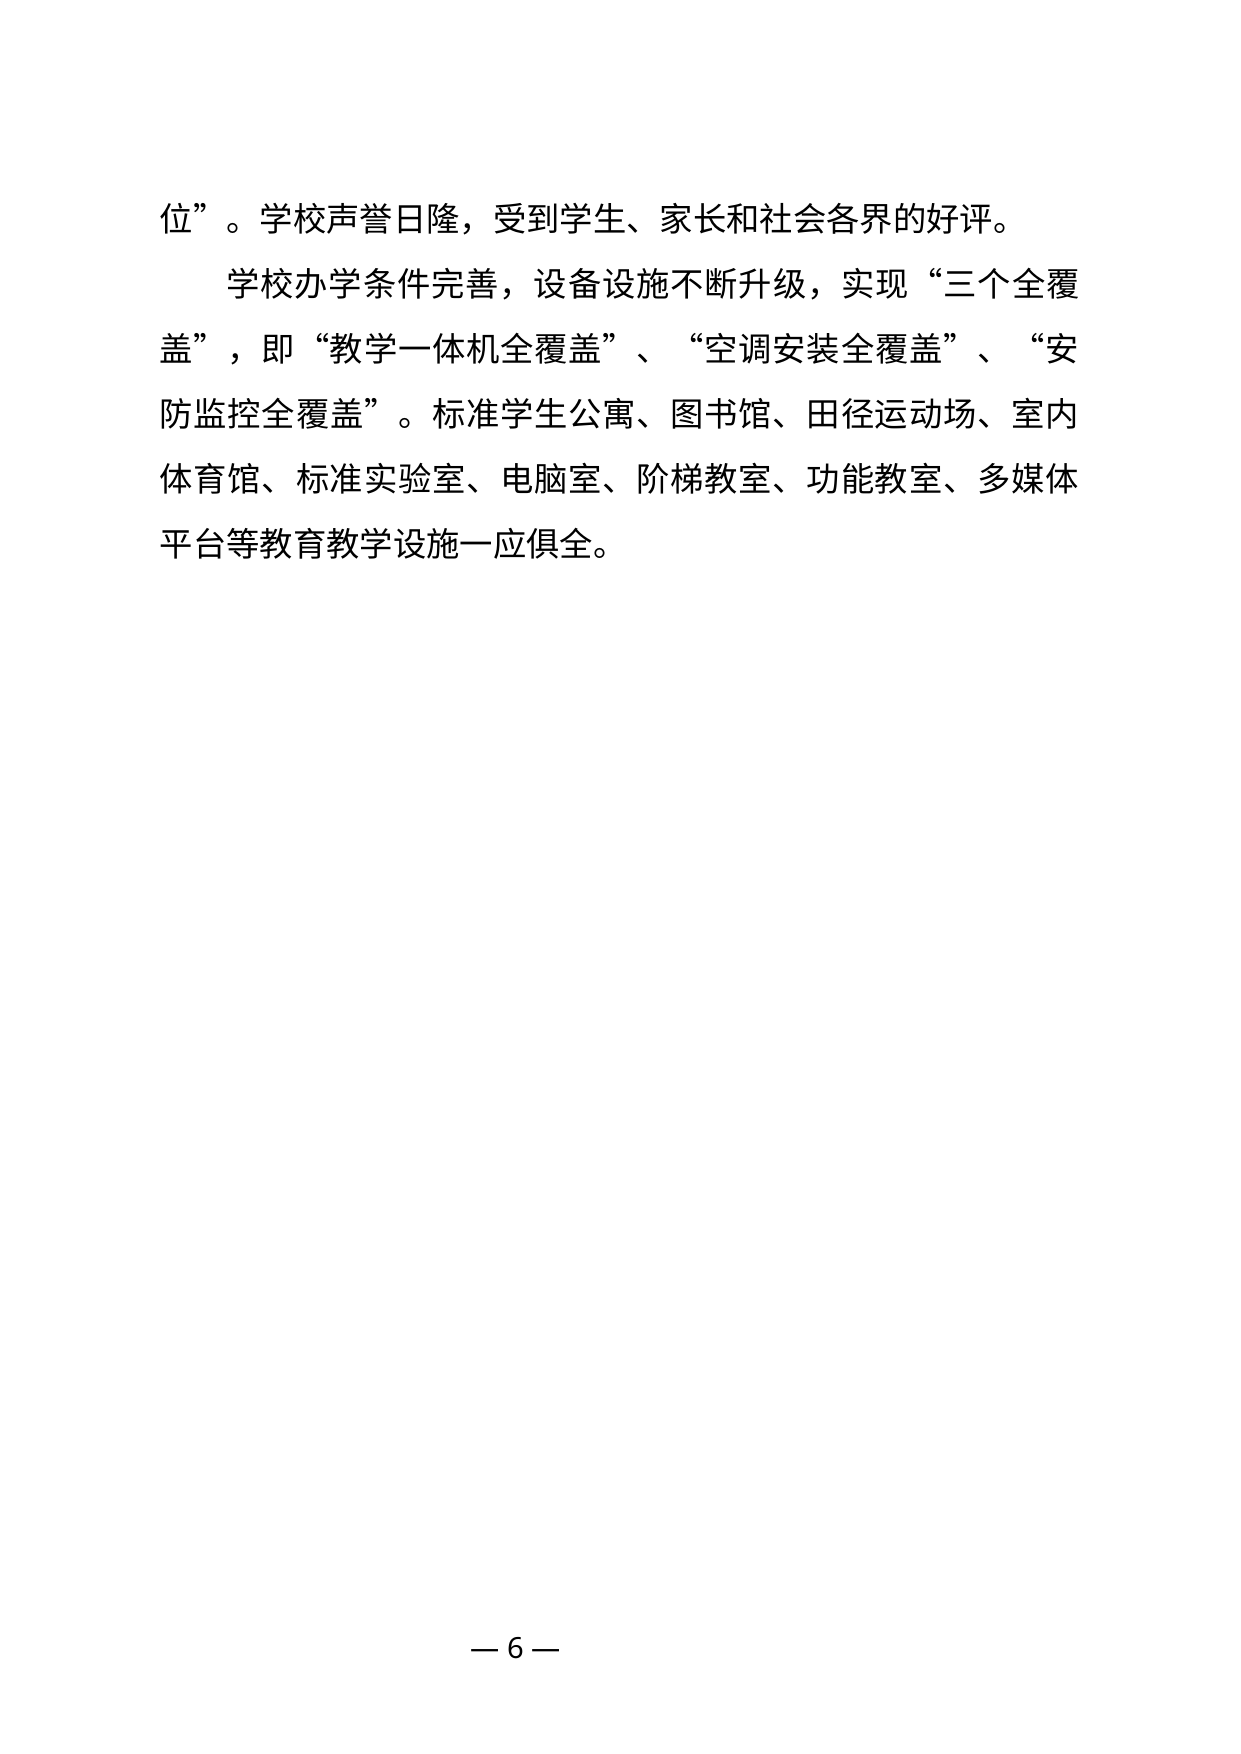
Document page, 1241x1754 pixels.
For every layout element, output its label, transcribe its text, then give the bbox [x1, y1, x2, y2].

text 学校办学条件完善，设备设施不断升级，实现“三个全覆盖”，即“教学一体机全覆盖”、“空调安装全覆盖”、“安防监控全覆盖”。标准学生公寓、图书馆、田径运动场、室内体育馆、标准实验室、电脑室、阶梯教室、功能教室、多媒体平台等教育教学设施一应俱全。 [159, 249, 1081, 574]
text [159, 184, 1081, 249]
